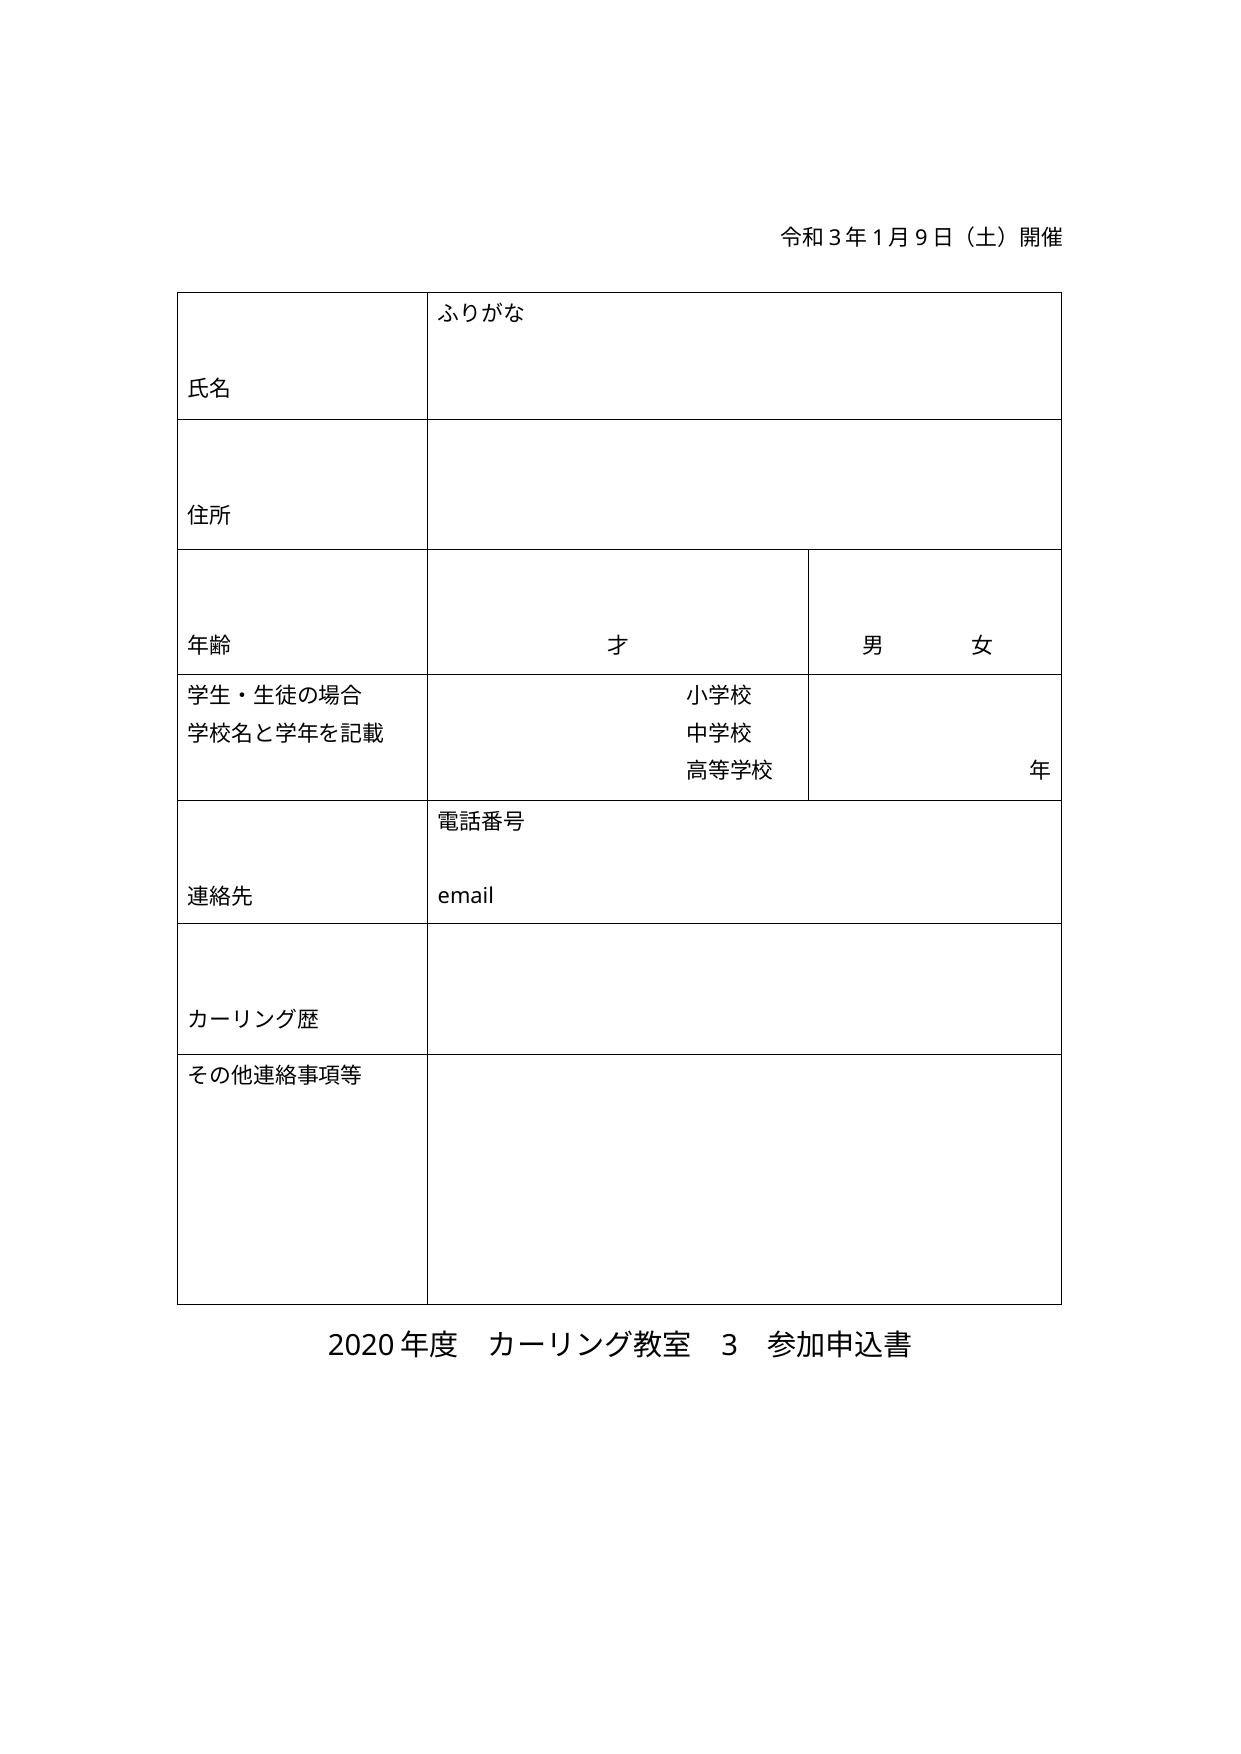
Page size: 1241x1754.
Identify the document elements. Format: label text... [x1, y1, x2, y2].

table_cell その他連絡事項等 [178, 1055, 427, 1304]
table_header ふりがな [428, 293, 1061, 419]
table_cell 電話番号 email [428, 801, 1061, 923]
text 令和3年1月9日（土）開催 [177, 217, 1063, 254]
text 2020年度 カーリング教室 3 参加申込書 [177, 1305, 1063, 1380]
table_cell 才 [428, 550, 808, 674]
table_cell 学生・生徒の場合 学校名と学年を記載 [178, 675, 427, 800]
table_cell [428, 924, 1061, 1054]
table_cell 男 女 [809, 550, 1061, 674]
table_cell 年齢 [178, 550, 427, 674]
table_cell 住所 [178, 420, 427, 549]
table_cell カーリング歴 [178, 924, 427, 1054]
table_cell [428, 420, 1061, 549]
table_cell 年 [809, 675, 1061, 800]
table_header 氏名 [178, 293, 427, 419]
table_cell 連絡先 [178, 801, 427, 923]
table_cell [428, 1055, 1061, 1304]
table_cell 小学校 中学校 高等学校 [428, 675, 808, 800]
